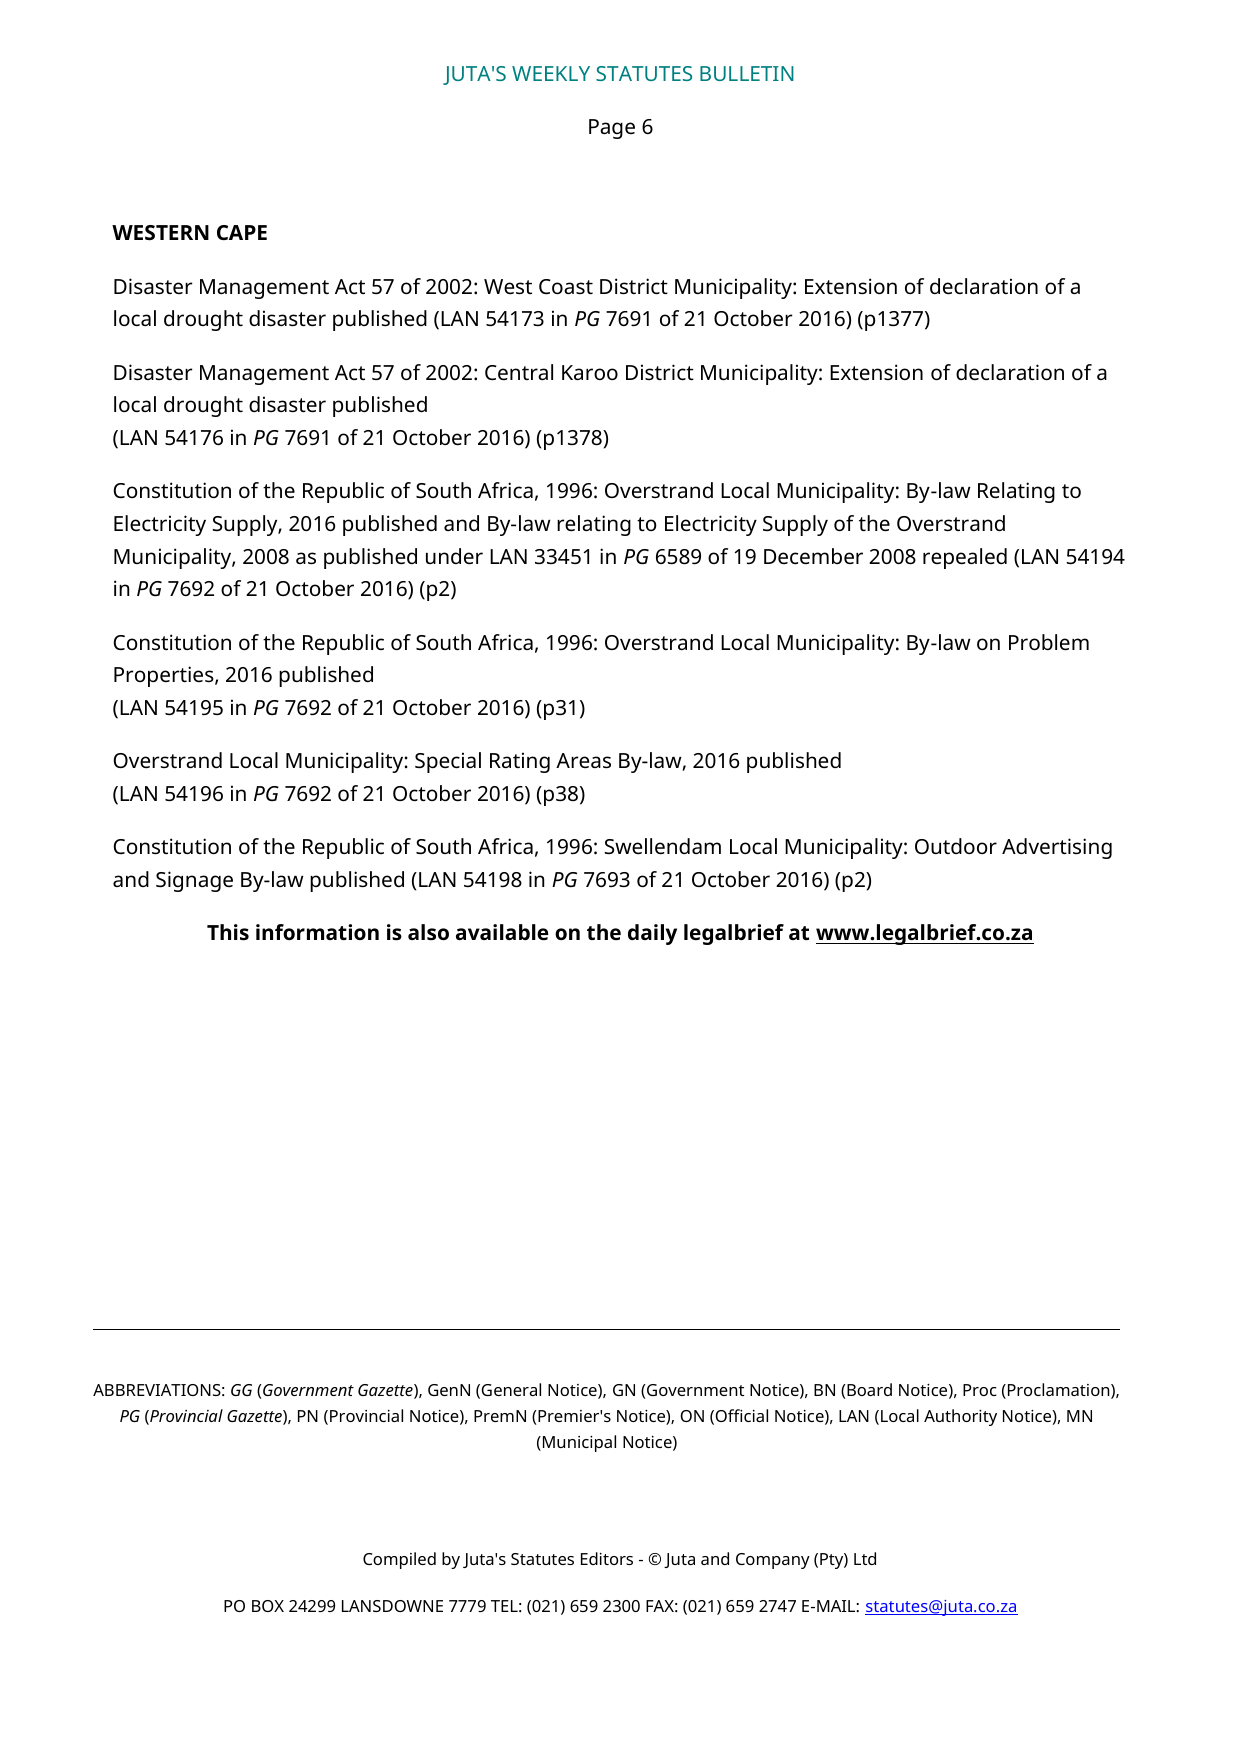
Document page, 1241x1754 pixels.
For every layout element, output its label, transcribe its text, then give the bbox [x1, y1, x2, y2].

text Constitution of the Republic of South Africa, 1996: Overstrand Local Municipality: By-law on Problem Properties, 2016 published (LAN 54195 in PG 7692 of 21 October 2016) (p31) [112, 628, 1128, 721]
text Disaster Management Act 57 of 2002: Central Karoo District Municipality: Extension of declaration of a local drought disaster published (LAN 54176 in PG 7691 of 21 October 2016) (p1378) [112, 358, 1128, 452]
text Disaster Management Act 57 of 2002: West Coast District Municipality: Extension of declaration of a local drought disaster published (LAN 54173 in PG 7691 of 21 October 2016) (p1377) [112, 272, 1128, 333]
text WESTERN CAPE [112, 218, 1128, 247]
text Constitution of the Republic of South Africa, 1996: Swellendam Local Municipality: Outdoor Advertising and Signage By-law published (LAN 54198 in PG 7693 of 21 October 2016) (p2) [112, 832, 1128, 893]
text Constitution of the Republic of South Africa, 1996: Overstrand Local Municipality: By-law Relating to Electricity Supply, 2016 published and By-law relating to Electricity Supply of the Overstrand Municipality, 2008 as published under LAN 33451 in PG 6589 of 19 December 2008 repealed (LAN 54194 in PG 7692 of 21 October 2016) (p2) [112, 477, 1128, 603]
text Overstrand Local Municipality: Special Rating Areas By-law, 2016 published (LAN 54196 in PG 7692 of 21 October 2016) (p38) [112, 746, 1128, 807]
text This information is also available on the daily legalbrief at www.legalbrief.co.za [112, 918, 1128, 947]
